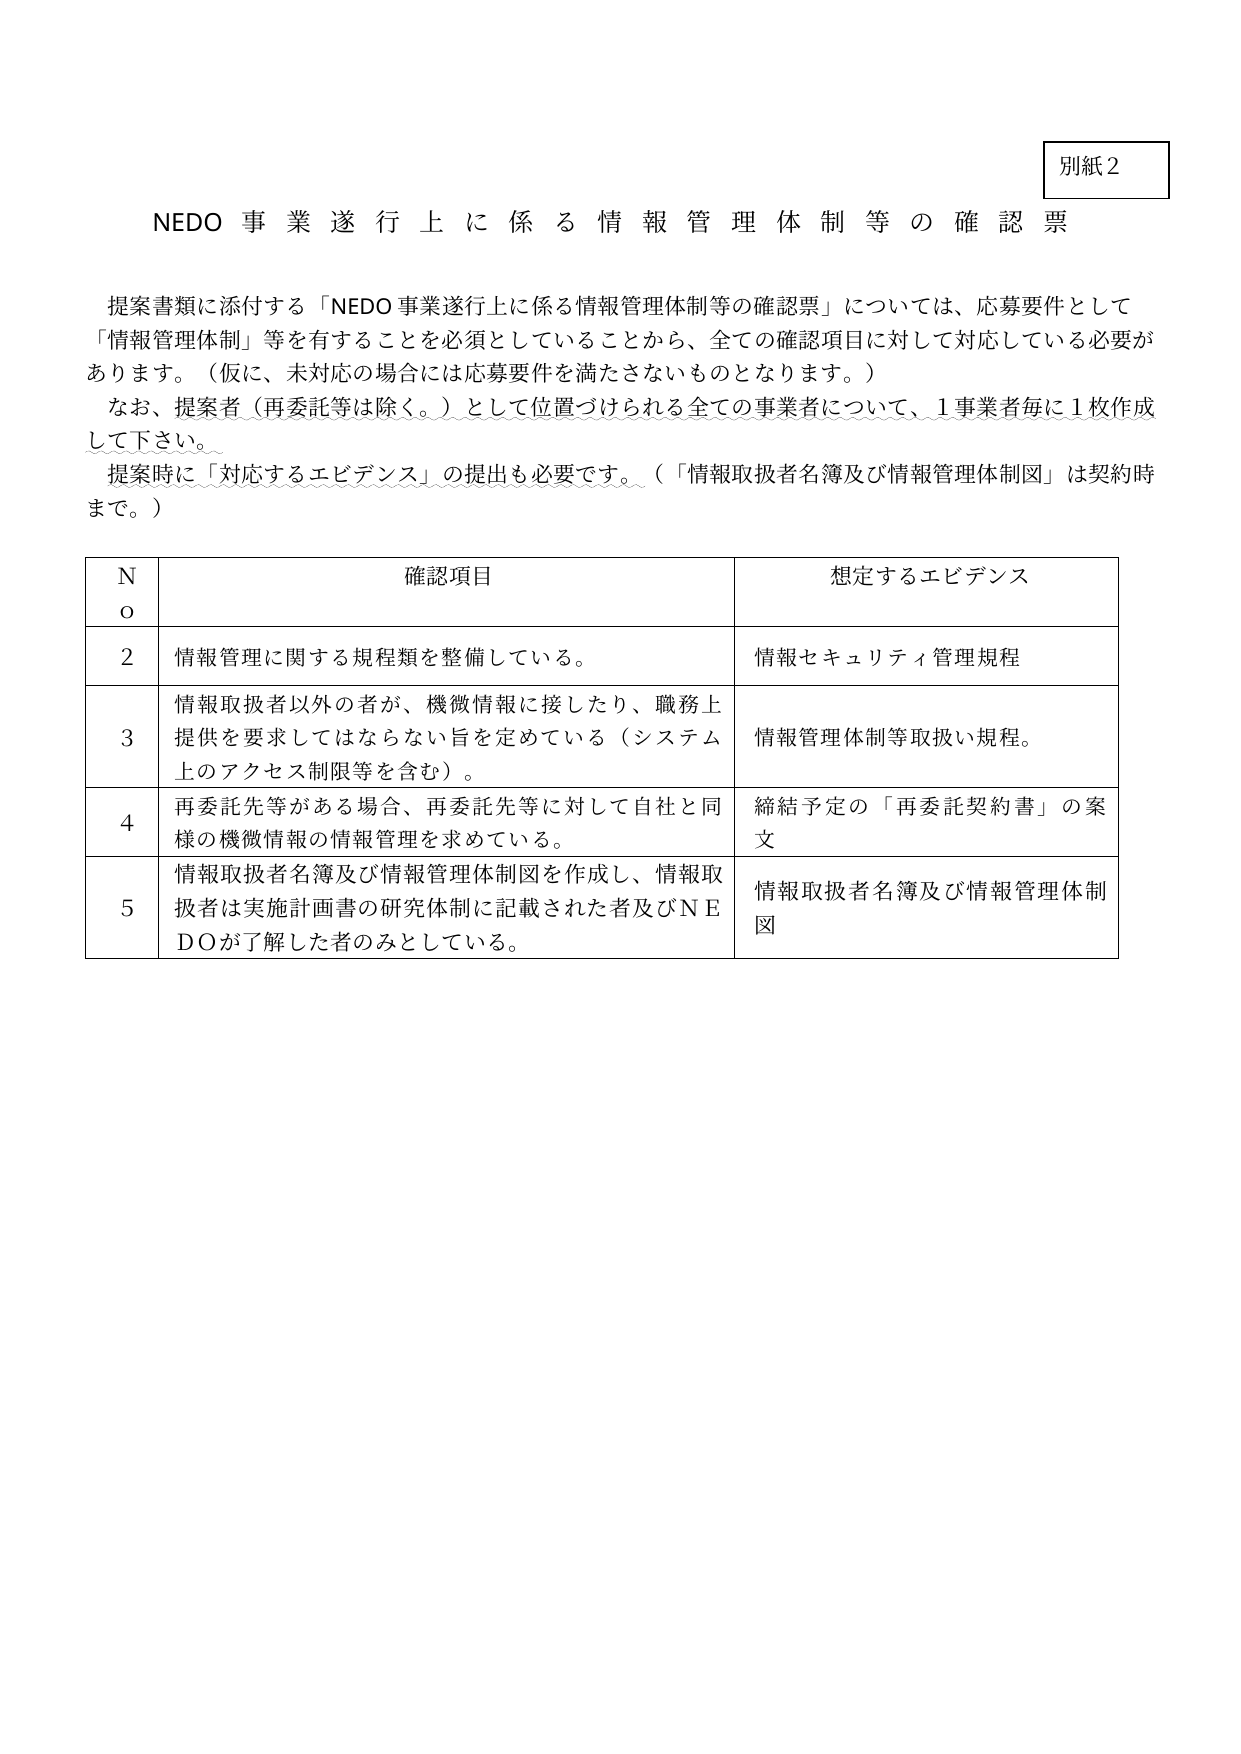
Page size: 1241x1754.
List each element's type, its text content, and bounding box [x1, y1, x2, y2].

table_cell ２ [86, 627, 158, 685]
text NEDO事業遂行上に係る情報管理体制等の確認票 [85, 187, 1155, 254]
table_header 想定するエビデンス [735, 558, 1118, 626]
table_cell ４ [86, 788, 158, 856]
text 提案時に「対応するエビデンス」の提出も必要です。（「情報取扱者名簿及び情報管理体制図」は契約時まで。） [85, 456, 1155, 524]
table_cell 情報管理に関する規程類を整備している。 [159, 627, 734, 685]
table_header Ｎｏ [86, 558, 158, 626]
table_cell 情報取扱者名簿及び情報管理体制図を作成し、情報取扱者は実施計画書の研究体制に記載された者及びＮＥＤＯが了解した者のみとしている。 [159, 857, 734, 957]
text 提案書類に添付する「NEDO事業遂行上に係る情報管理体制等の確認票」については、応募要件として「情報管理体制」等を有することを必須としていることから、全ての確認項目に対して対応している必要があります。（仮に、未対応の場合には応募要件を満たさないものとなります。） [85, 288, 1155, 389]
table_header 確認項目 [159, 558, 734, 626]
table_cell 情報管理体制等取扱い規程。 [735, 686, 1118, 787]
table_cell 締結予定の「再委託契約書」の案文 [735, 788, 1118, 856]
text なお、提案者（再委託等は除く。）として位置づけられる全ての事業者について、１事業者毎に１枚作成して下さい。 [85, 389, 1155, 456]
table_cell 情報取扱者以外の者が、機微情報に接したり、職務上提供を要求してはならない旨を定めている（システム上のアクセス制限等を含む）。 [159, 686, 734, 787]
table_cell ３ [86, 686, 158, 787]
table_cell 情報セキュリティ管理規程 [735, 627, 1118, 685]
table_cell ５ [86, 857, 158, 957]
table_cell 再委託先等がある場合、再委託先等に対して自社と同様の機微情報の情報管理を求めている。 [159, 788, 734, 856]
table_cell 情報取扱者名簿及び情報管理体制図 [735, 857, 1118, 957]
